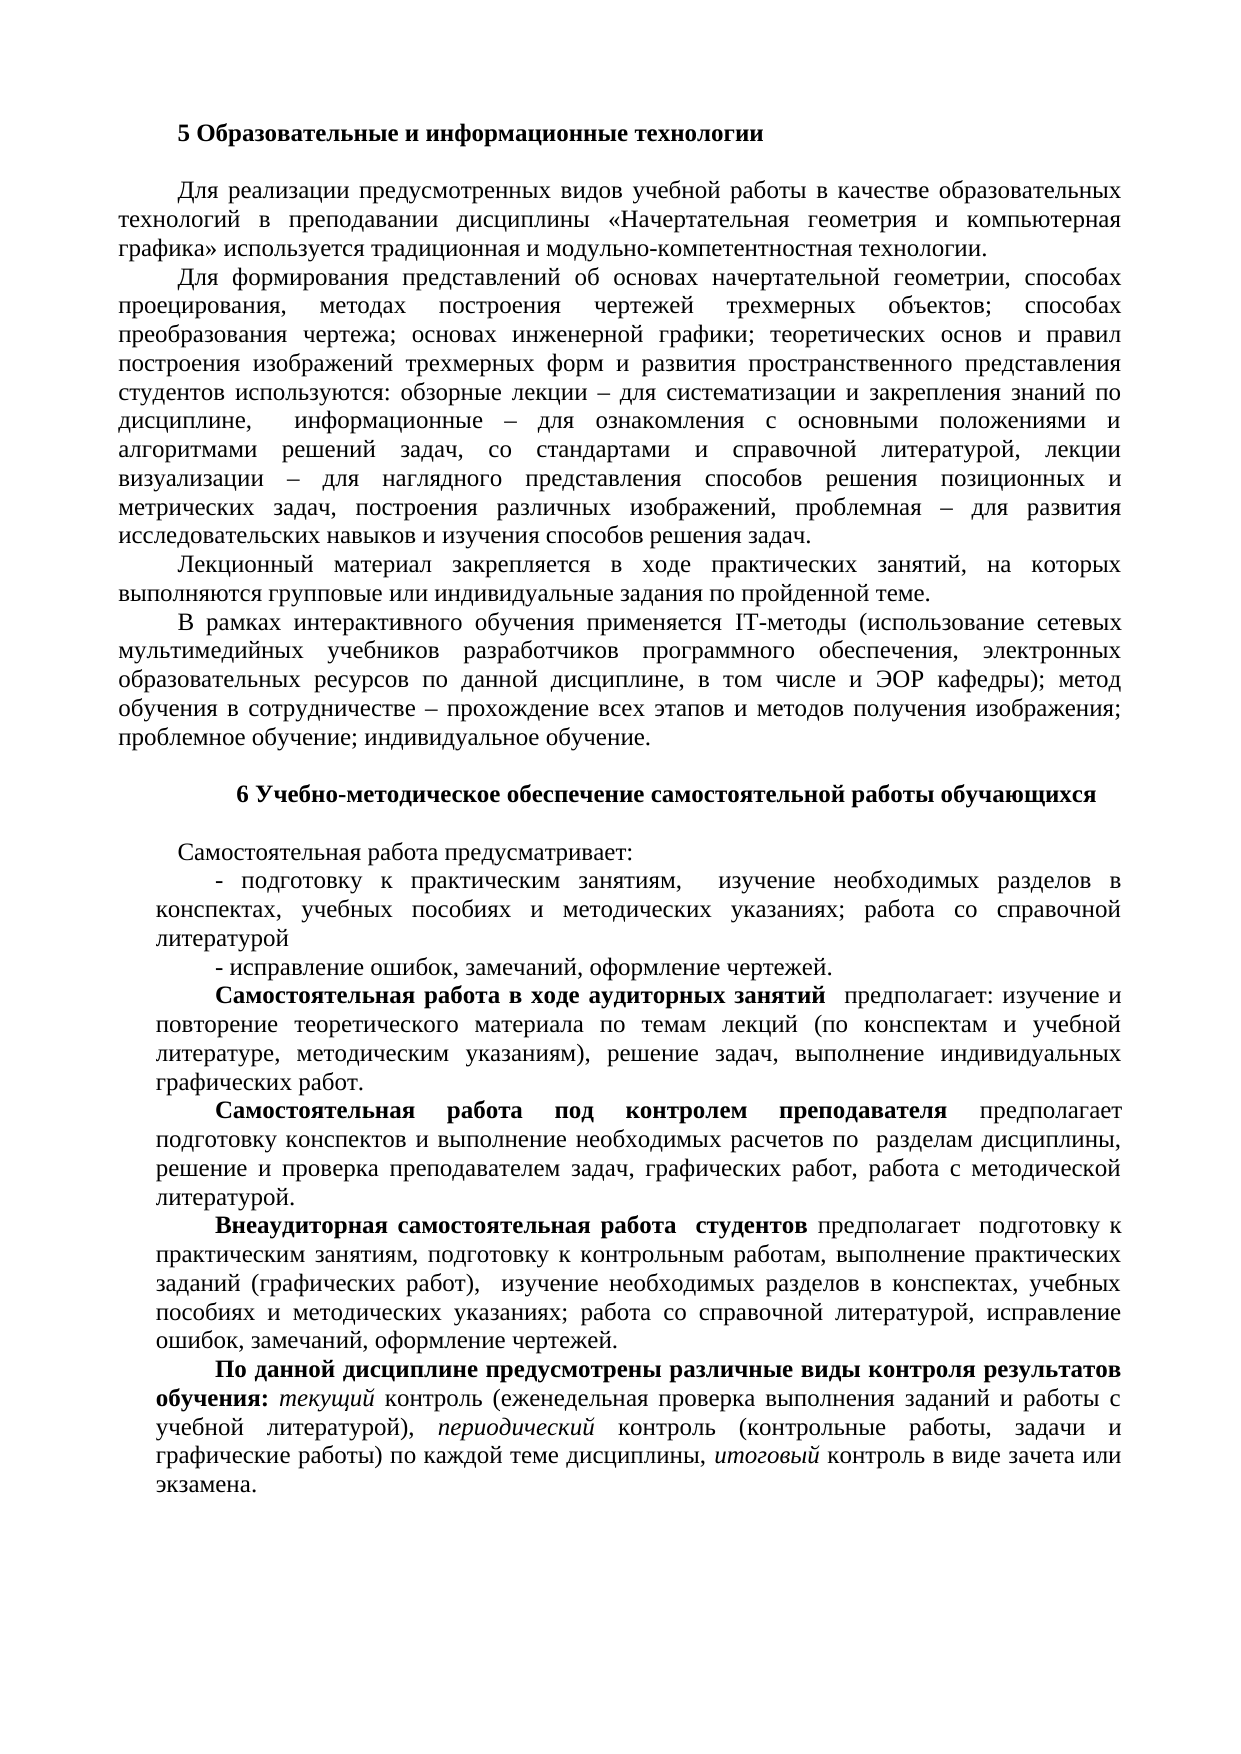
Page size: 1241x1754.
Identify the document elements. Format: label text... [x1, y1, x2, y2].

subtitle 5 Образовательные и информационные технологии [177, 118, 1122, 147]
text Для формирования представлений об основах начертательной геометрии, способах проецирования, методах построения чертежей трехмерных объектов; способах преобразования чертежа; основах инженерной графики; теоретических основ и правил построения изображений трехмерных форм и развития пространственного представления студентов используются: обзорные лекции – для систематизации и закрепления знаний по дисциплине, информационные – для ознакомления с основными положениями и алгоритмами решений задач, со стандартами и справочной литературой, лекции визуализации – для наглядного представления способов решения позиционных и метрических задач, построения различных изображений, проблемная – для развития исследовательских навыков и изучения способов решения задач. [118, 262, 1122, 549]
text Внеаудиторная самостоятельная работа студентов предполагает подготовку к практическим занятиям, подготовку к контрольным работам, выполнение практических заданий (графических работ), изучение необходимых разделов в конспектах, учебных пособиях и методических указаниях; работа со справочной литературой, исправление ошибок, замечаний, оформление чертежей. [156, 1211, 1122, 1354]
text Самостоятельная работа в ходе аудиторных занятий предполагает: изучение и повторение теоретического материала по темам лекций (по конспектам и учебной литературе, методическим указаниям), решение задач, выполнение индивидуальных графических работ. [156, 981, 1122, 1096]
subtitle 6 Учебно-методическое обеспечение самостоятельной работы обучающихся [177, 779, 1122, 808]
text Самостоятельная работа предусматривает: [118, 837, 1122, 866]
text Самостоятельная работа под контролем преподавателя предполагает подготовку конспектов и выполнение необходимых расчетов по разделам дисциплины, решение и проверка преподавателем задач, графических работ, работа с методической литературой. [156, 1096, 1122, 1211]
text В рамках интерактивного обучения применяется IT-методы (использование сетевых мультимедийных учебников разработчиков программного обеспечения, электронных образовательных ресурсов по данной дисциплине, в том числе и ЭОР кафедры); метод обучения в сотрудничестве – прохождение всех этапов и методов получения изображения; проблемное обучение; индивидуальное обучение. [118, 607, 1122, 751]
text - исправление ошибок, замечаний, оформление чертежей. [156, 952, 1122, 981]
text - подготовку к практическим занятиям, изучение необходимых разделов в конспектах, учебных пособиях и методических указаниях; работа со справочной литературой [156, 866, 1122, 952]
text По данной дисциплине предусмотрены различные виды контроля результатов обучения: текущий контроль (еженедельная проверка выполнения заданий и работы с учебной литературой), периодический контроль (контрольные работы, задачи и графические работы) по каждой теме дисциплины, итоговый контроль в виде зачета или экзамена. [156, 1354, 1122, 1498]
text Для реализации предусмотренных видов учебной работы в качестве образовательных технологий в преподавании дисциплины «Начертательная геометрия и компьютерная графика» используется традиционная и модульно-компетентностная технологии. [118, 176, 1122, 262]
text Лекционный материал закрепляется в ходе практических занятий, на которых выполняются групповые или индивидуальные задания по пройденной теме. [118, 549, 1122, 607]
